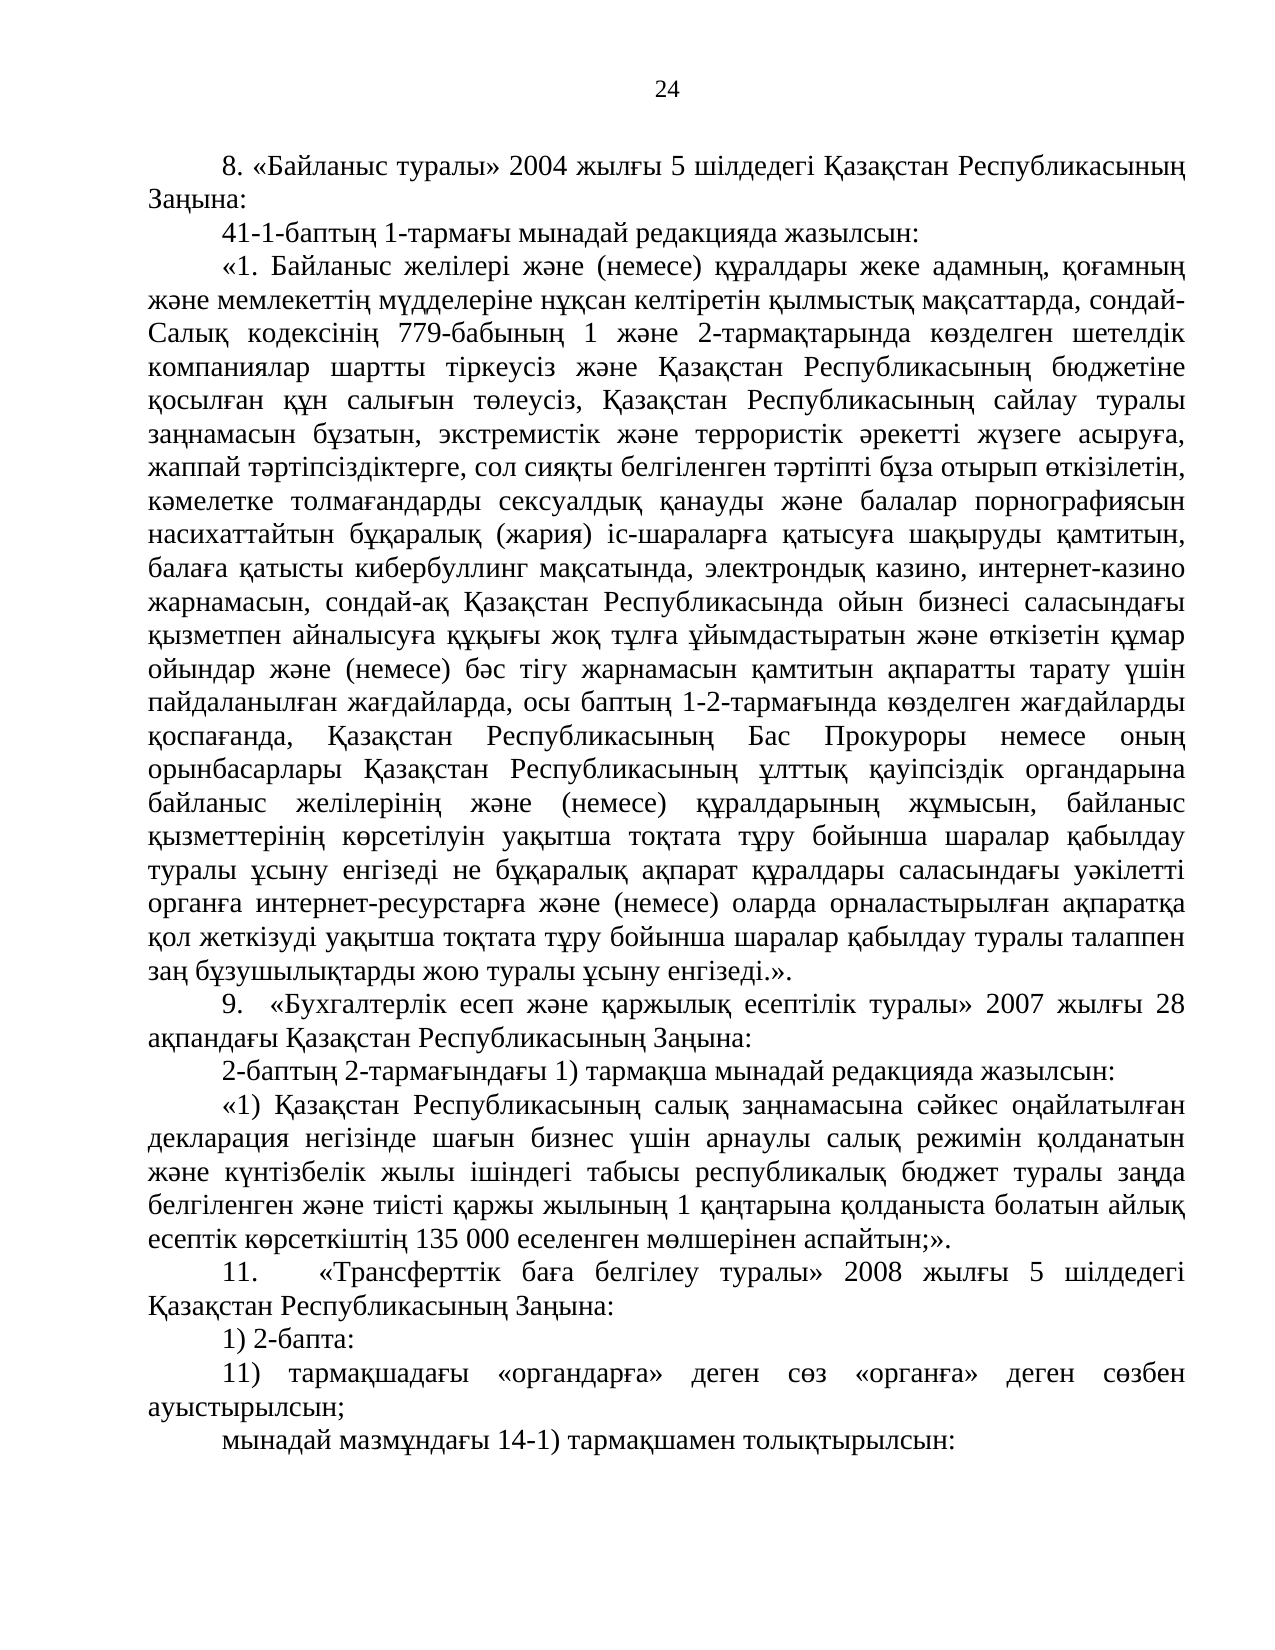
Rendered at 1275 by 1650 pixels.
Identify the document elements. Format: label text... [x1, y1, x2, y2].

text 9. «Бухгалтерлік есеп және қаржылық есептілік туралы» 2007 жылғы 28 ақпандағы Қазақстан Республикасының Заңына: [148, 986, 1186, 1053]
text 11) тармақшадағы «органдарға» деген сөз «органға» деген сөзбен ауыстырылсын; [148, 1355, 1186, 1422]
text «1) Қазақстан Республикасының салық заңнамасына сәйкес оңайлатылған декларация негізінде шағын бизнес үшін арнаулы салық режимін қолданатын және күнтізбелік жылы ішіндегі табысы республикалық бюджет туралы заңда белгіленген және тиісті қаржы жылының 1 қаңтарына қолданыста болатын айлық есептік көрсеткіштің 135 000 еселенген мөлшерінен аспайтын;». [148, 1087, 1186, 1254]
text 41-1-баптың 1-тармағы мынадай редакцияда жазылсын: [148, 215, 1186, 248]
text мынадай мазмұндағы 14-1) тармақшамен толықтырылсын: [148, 1422, 1186, 1456]
text «1. Байланыс желілері және (немесе) құралдары жеке адамның, қоғамның және мемлекеттің мүдделеріне нұқсан келтіретін қылмыстық мақсаттарда, сондай-Салық кодексінің 779-бабының 1 және 2-тармақтарында көзделген шетелдік компаниялар шартты тіркеусіз және Қазақстан Республикасының бюджетіне қосылған құн салығын төлеусіз, Қазақстан Республикасының сайлау туралы заңнамасын бұзатын, экстремистік және террористік әрекетті жүзеге асыруға, жаппай тәртіпсіздіктерге, сол сияқты белгіленген тәртіпті бұза отырып өткізілетін, кәмелетке толмағандарды сексуалдық қанауды және балалар порнографиясын насихаттайтын бұқаралық (жария) іс-шараларға қатысуға шақыруды қамтитын, балаға қатысты кибербуллинг мақсатында, электрондық казино, интернет-казино жарнамасын, сондай-ақ Қазақстан Республикасында ойын бизнесі саласындағы қызметпен айналысуға құқығы жоқ тұлға ұйымдастыратын және өткізетін құмар ойындар және (немесе) бәс тігу жарнамасын қамтитын ақпаратты тарату үшін пайдаланылған жағдайларда, осы баптың 1-2-тармағында көзделген жағдайларды қоспағанда, Қазақстан Республикасының Бас Прокуроры немесе оның орынбасарлары Қазақстан Республикасының ұлттық қауіпсіздік органдарына байланыс желілерінің және (немесе) құралдарының жұмысын, байланыс қызметтерінің көрсетілуін уақытша тоқтата тұру бойынша шаралар қабылдау туралы ұсыну енгізеді не бұқаралық ақпарат құралдары саласындағы уәкілетті органға интернет-ресурстарға және (немесе) оларда орналастырылған ақпаратқа қол жеткізуді уақытша тоқтата тұру бойынша шаралар қабылдау туралы талаппен заң бұзушылықтарды жою туралы ұсыну енгізеді.». [148, 248, 1186, 986]
text 8. «Байланыс туралы» 2004 жылғы 5 шілдедегі Қазақстан Республикасының Заңына: [148, 148, 1186, 215]
text 11. «Трансферттік баға белгілеу туралы» 2008 жылғы 5 шілдедегі Қазақстан Республикасының Заңына: [148, 1254, 1186, 1322]
text 2-баптың 2-тармағындағы 1) тармақша мынадай редакцияда жазылсын: [148, 1053, 1186, 1087]
text 1) 2-бапта: [148, 1322, 1186, 1355]
